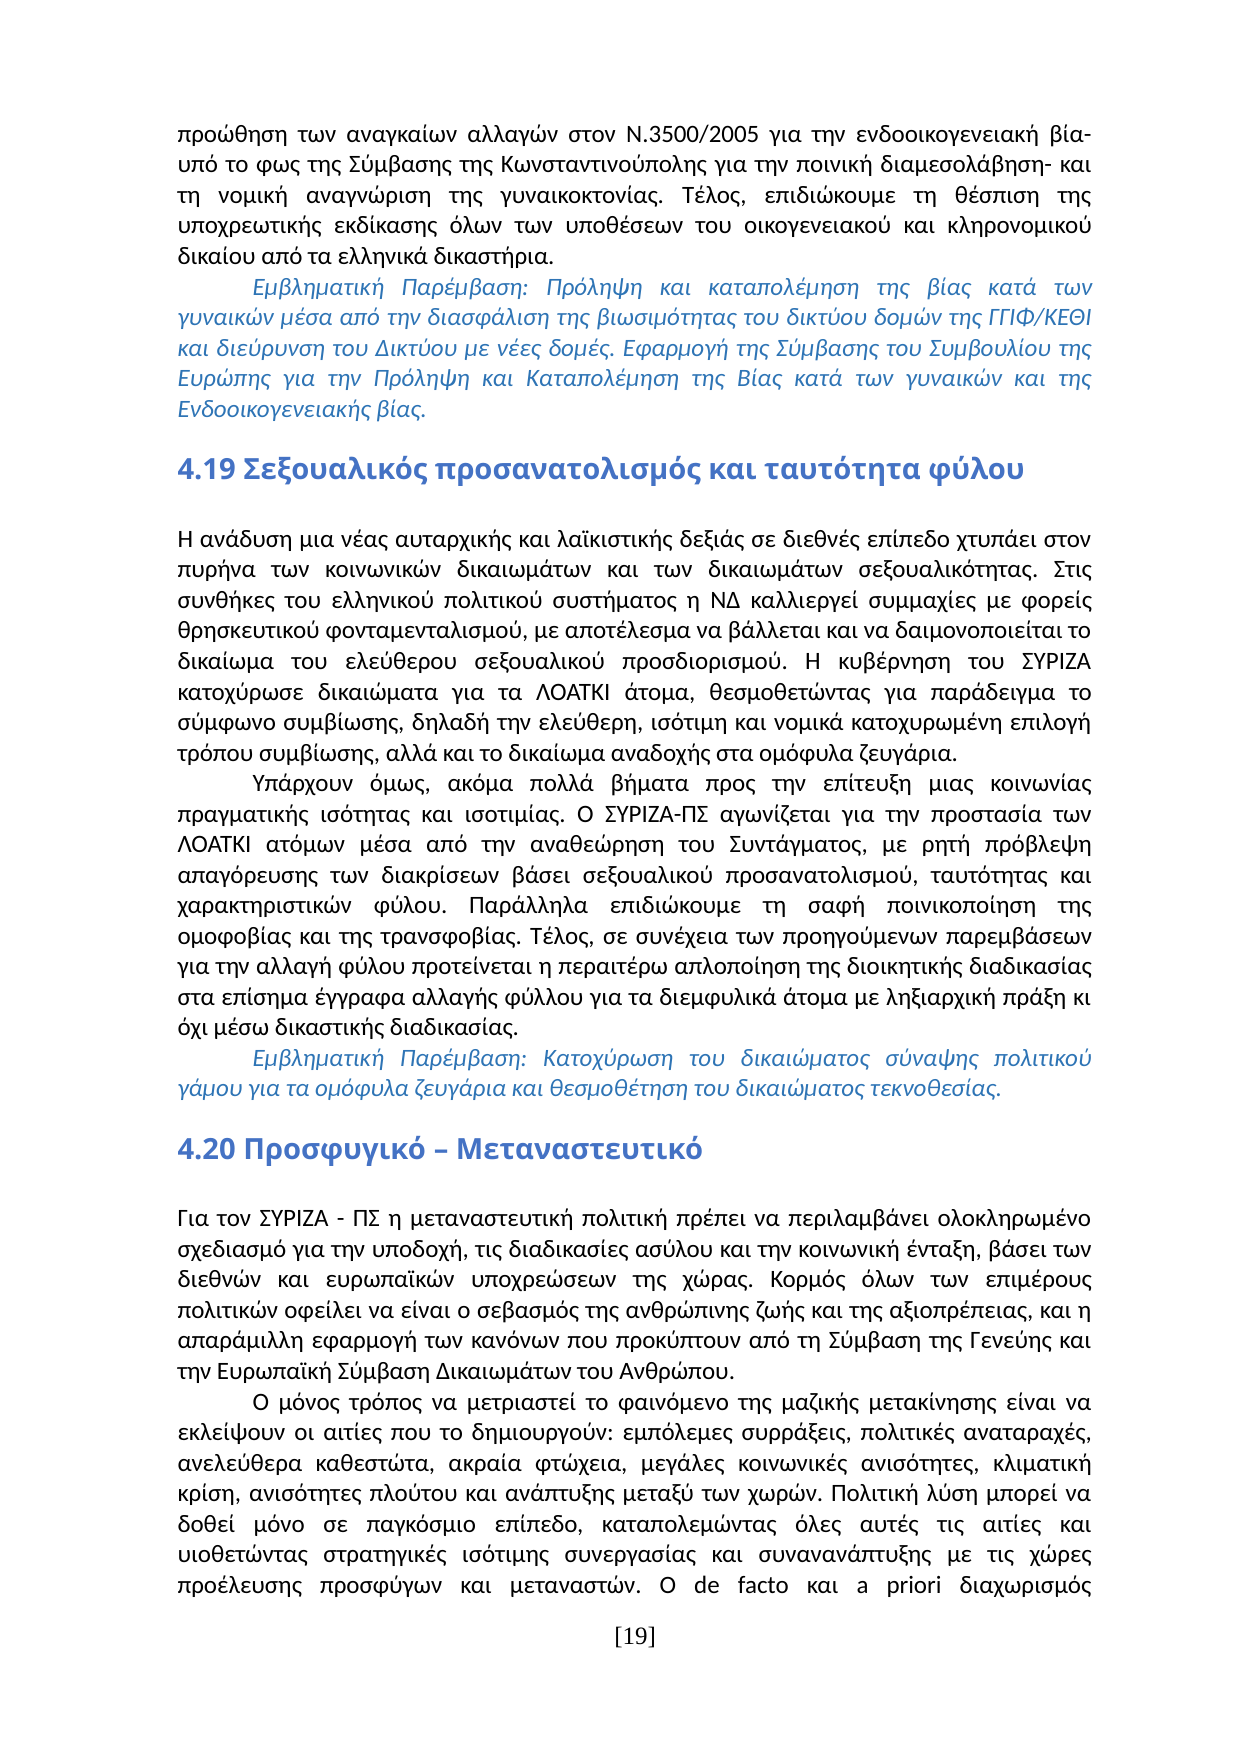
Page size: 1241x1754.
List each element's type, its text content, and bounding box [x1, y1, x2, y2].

text Για τον ΣΥΡΙΖΑ - ΠΣ η μεταναστευτική πολιτική πρέπει να περιλαμβάνει ολοκληρωμένο σχεδιασμό για την υποδοχή, τις διαδικασίες ασύλου και την κοινωνική ένταξη, βάσει των διεθνών και ευρωπαϊκών υποχρεώσεων της χώρας. Κορμός όλων των επιμέρους πολιτικών οφείλει να είναι ο σεβασμός της ανθρώπινης ζωής και της αξιοπρέπειας, και η απαράμιλλη εφαρμογή των κανόνων που προκύπτουν από τη Σύμβαση της Γενεύης και την Ευρωπαϊκή Σύμβαση Δικαιωμάτων του Ανθρώπου. [177, 1203, 1093, 1386]
subtitle 4.20 Προσφυγικό – Μεταναστευτικό [177, 1128, 1093, 1168]
text Υπάρχουν όμως, ακόμα πολλά βήματα προς την επίτευξη μιας κοινωνίας πραγματικής ισότητας και ισοτιμίας. Ο ΣΥΡΙΖΑ-ΠΣ αγωνίζεται για την προστασία των ΛΟΑΤΚΙ ατόμων μέσα από την αναθεώρηση του Συντάγματος, με ρητή πρόβλεψη απαγόρευσης των διακρίσεων βάσει σεξουαλικού προσανατολισμού, ταυτότητας και χαρακτηριστικών φύλου. Παράλληλα επιδιώκουμε τη σαφή ποινικοποίηση της ομοφοβίας και της τρανσφοβίας. Τέλος, σε συνέχεια των προηγούμενων παρεμβάσεων για την αλλαγή φύλου προτείνεται η περαιτέρω απλοποίηση της διοικητικής διαδικασίας στα επίσημα έγγραφα αλλαγής φύλλου για τα διεμφυλικά άτομα με ληξιαρχική πράξη κι όχι μέσω δικαστικής διαδικασίας. [177, 767, 1093, 1042]
text Εμβληματική Παρέμβαση: Κατοχύρωση του δικαιώματος σύναψης πολιτικού γάμου για τα ομόφυλα ζευγάρια και θεσμοθέτηση του δικαιώματος τεκνοθεσίας. [177, 1042, 1093, 1103]
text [177, 118, 1093, 271]
text Εμβληματική Παρέμβαση: Πρόληψη και καταπολέμηση της βίας κατά των γυναικών μέσα από την διασφάλιση της βιωσιμότητας του δικτύου δομών της ΓΓΙΦ/ΚΕΘΙ και διεύρυνση του Δικτύου με νέες δομές. Εφαρμογή της Σύμβασης του Συμβουλίου της Ευρώπης για την Πρόληψη και Καταπολέμηση της Βίας κατά των γυναικών και της Ενδοοικογενειακής βίας. [177, 271, 1093, 423]
subtitle 4.19 Σεξουαλικός προσανατολισμός και ταυτότητα φύλου [177, 448, 1093, 488]
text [177, 1386, 1093, 1599]
text Η ανάδυση μια νέας αυταρχικής και λαϊκιστικής δεξιάς σε διεθνές επίπεδο χτυπάει στον πυρήνα των κοινωνικών δικαιωμάτων και των δικαιωμάτων σεξουαλικότητας. Στις συνθήκες του ελληνικού πολιτικού συστήματος η ΝΔ καλλιεργεί συμμαχίες με φορείς θρησκευτικού φονταμενταλισμού, με αποτέλεσμα να βάλλεται και να δαιμονοποιείται το δικαίωμα του ελεύθερου σεξουαλικού προσδιορισμού. Η κυβέρνηση του ΣΥΡΙΖΑ κατοχύρωσε δικαιώματα για τα ΛΟΑΤΚΙ άτομα, θεσμοθετώντας για παράδειγμα το σύμφωνο συμβίωσης, δηλαδή την ελεύθερη, ισότιμη και νομικά κατοχυρωμένη επιλογή τρόπου συμβίωσης, αλλά και το δικαίωμα αναδοχής στα ομόφυλα ζευγάρια. [177, 523, 1093, 767]
